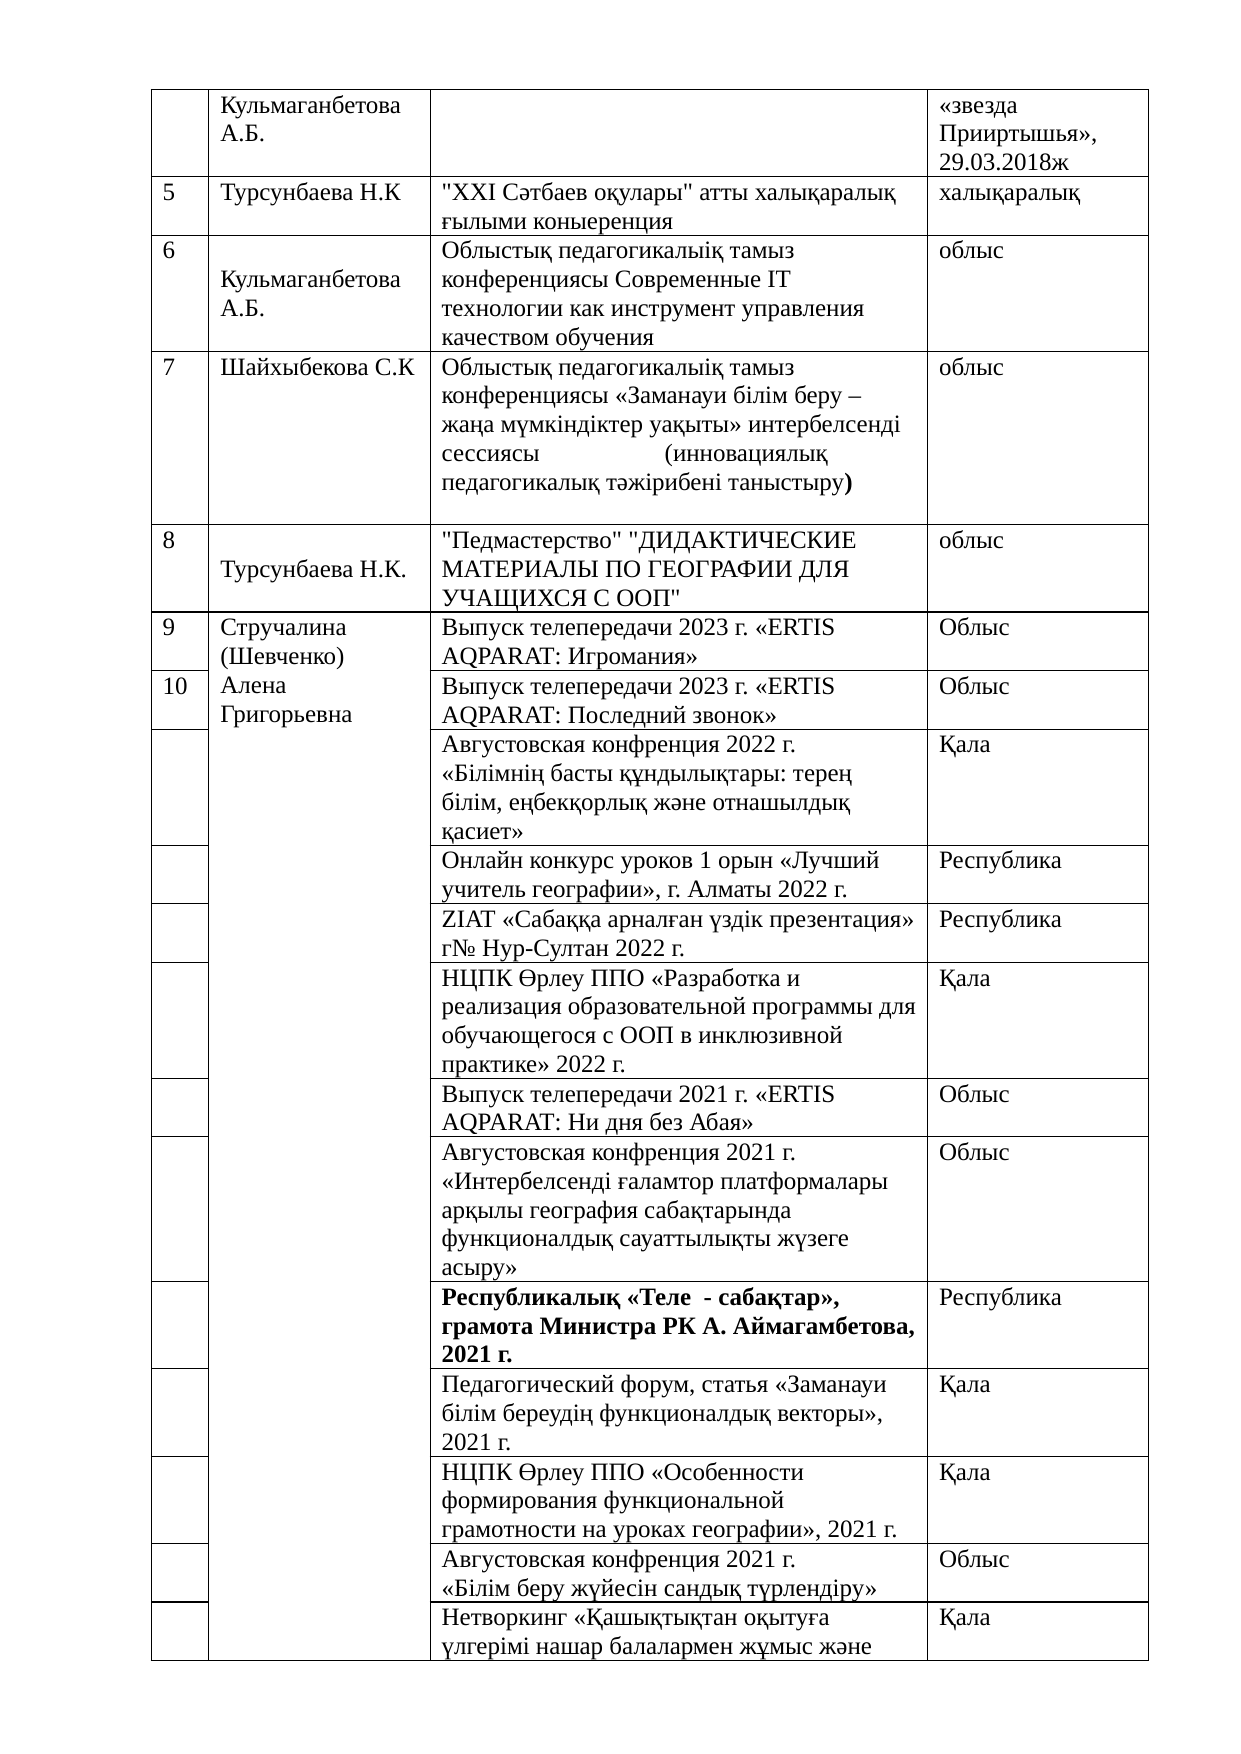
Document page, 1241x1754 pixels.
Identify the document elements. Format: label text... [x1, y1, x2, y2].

table_cell облыс [928, 352, 1148, 524]
table_cell ZIAT «Сабаққа арналған үздік презентация» г№ Нур-Султан 2022 г. [431, 904, 927, 962]
table_cell [152, 730, 208, 844]
table_cell Стручалина (Шевченко) Алена Григорьевна [209, 613, 430, 1660]
table_cell Онлайн конкурс уроков 1 орын «Лучший учитель географии», г. Алматы 2022 г. [431, 846, 927, 903]
table_cell Облыс [928, 1079, 1148, 1136]
table_cell халықаралық [928, 177, 1148, 234]
table_cell [152, 1282, 208, 1368]
table_cell Выпуск телепередачи 2023 г. «ERTIS AQPARAT: Последний звонок» [431, 671, 927, 728]
table_cell Августовская конфренция 2021 г. «Білім беру жүйесін сандық түрлендіру» [431, 1544, 927, 1601]
table_cell "Педмастерство" "ДИДАКТИЧЕСКИЕ МАТЕРИАЛЫ ПО ГЕОГРАФИИ ДЛЯ УЧАЩИХСЯ С ООП" [431, 525, 927, 611]
table_cell [152, 1079, 208, 1136]
table_cell [152, 963, 208, 1078]
table_cell Облыс [928, 1544, 1148, 1601]
table_cell 4 [152, 90, 208, 176]
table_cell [431, 90, 927, 176]
table_cell Турсунбаева Н.К. [209, 525, 430, 611]
table_cell 7 [152, 352, 208, 524]
table_cell Республика [928, 904, 1148, 962]
table_cell Педагогический форум, статья «Заманауи білім береудің функционалдық векторы», 2021 г. [431, 1369, 927, 1456]
table_cell Қала [928, 730, 1148, 844]
table_cell Августовская конфренция 2022 г. «Білімнің басты құндылықтары: терең білім, еңбекқорлық және отнашылдық қасиет» [431, 730, 927, 844]
table_cell облыс [928, 236, 1148, 351]
table_cell Қала [928, 963, 1148, 1078]
table_cell 6 [152, 236, 208, 351]
table_cell [152, 1457, 208, 1543]
table_cell Республика [928, 846, 1148, 903]
table_cell Выпуск телепередачи 2023 г. «ERTIS AQPARAT: Игромания» [431, 613, 927, 670]
table_cell "ХХІ Сәтбаев оқулары" атты халықаралық ғылыми коныеренция [431, 177, 927, 234]
table_cell Облыс [928, 1137, 1148, 1281]
table_cell Қала [928, 1369, 1148, 1456]
table_cell Республика [928, 1282, 1148, 1368]
table_cell 8 [152, 525, 208, 611]
table_cell [152, 1137, 208, 1281]
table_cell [431, 1603, 927, 1660]
table_cell Кульмаганбетова А.Б. [209, 236, 430, 351]
table_cell [152, 846, 208, 903]
table_cell [152, 1544, 208, 1601]
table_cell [928, 90, 1148, 176]
table_cell Шайхыбекова С.К [209, 352, 430, 524]
table_cell Выпуск телепередачи 2021 г. «ERTIS AQPARAT: Ни дня без Абая» [431, 1079, 927, 1136]
table_cell Облыс [928, 613, 1148, 670]
table_cell Республикалық «Теле - сабақтар», грамота Министра РК А. Аймагамбетова, 2021 г. [431, 1282, 927, 1368]
table_cell Турсунбаева Н.К [209, 177, 430, 234]
table_cell облыс [928, 525, 1148, 611]
table_cell 5 [152, 177, 208, 234]
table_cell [209, 90, 430, 176]
table_cell Қала [928, 1603, 1148, 1660]
table_cell 9 [152, 613, 208, 670]
table_cell [152, 904, 208, 962]
table_cell Облыс [928, 671, 1148, 728]
table_cell Облыстық педагогикалыіқ тамыз конференциясы Современные IT технологии как инструмент управления качеством обучения [431, 236, 927, 351]
table_cell НЦПК Өрлеу ППО «Особенности формирования функциональной грамотности на уроках географии», 2021 г. [431, 1457, 927, 1543]
table_cell Қала [928, 1457, 1148, 1543]
table_cell НЦПК Өрлеу ППО «Разработка и реализация образовательной программы для обучающегося с ООП в инклюзивной практике» 2022 г. [431, 963, 927, 1078]
table_cell Августовская конфренция 2021 г. «Интербелсенді ғаламтор платформалары арқылы география сабақтарында функционалдық сауаттылықты жүзеге асыру» [431, 1137, 927, 1281]
table_cell Облыстық педагогикалыіқ тамыз конференциясы «Заманауи білім беру – жаңа мүмкіндіктер уақыты» интербелсенді сессиясы (инновациялық педагогикалық тәжірибені таныстыру) [431, 352, 927, 524]
table_cell [152, 1603, 208, 1660]
table_cell [152, 1369, 208, 1456]
table_cell 10 [152, 671, 208, 728]
